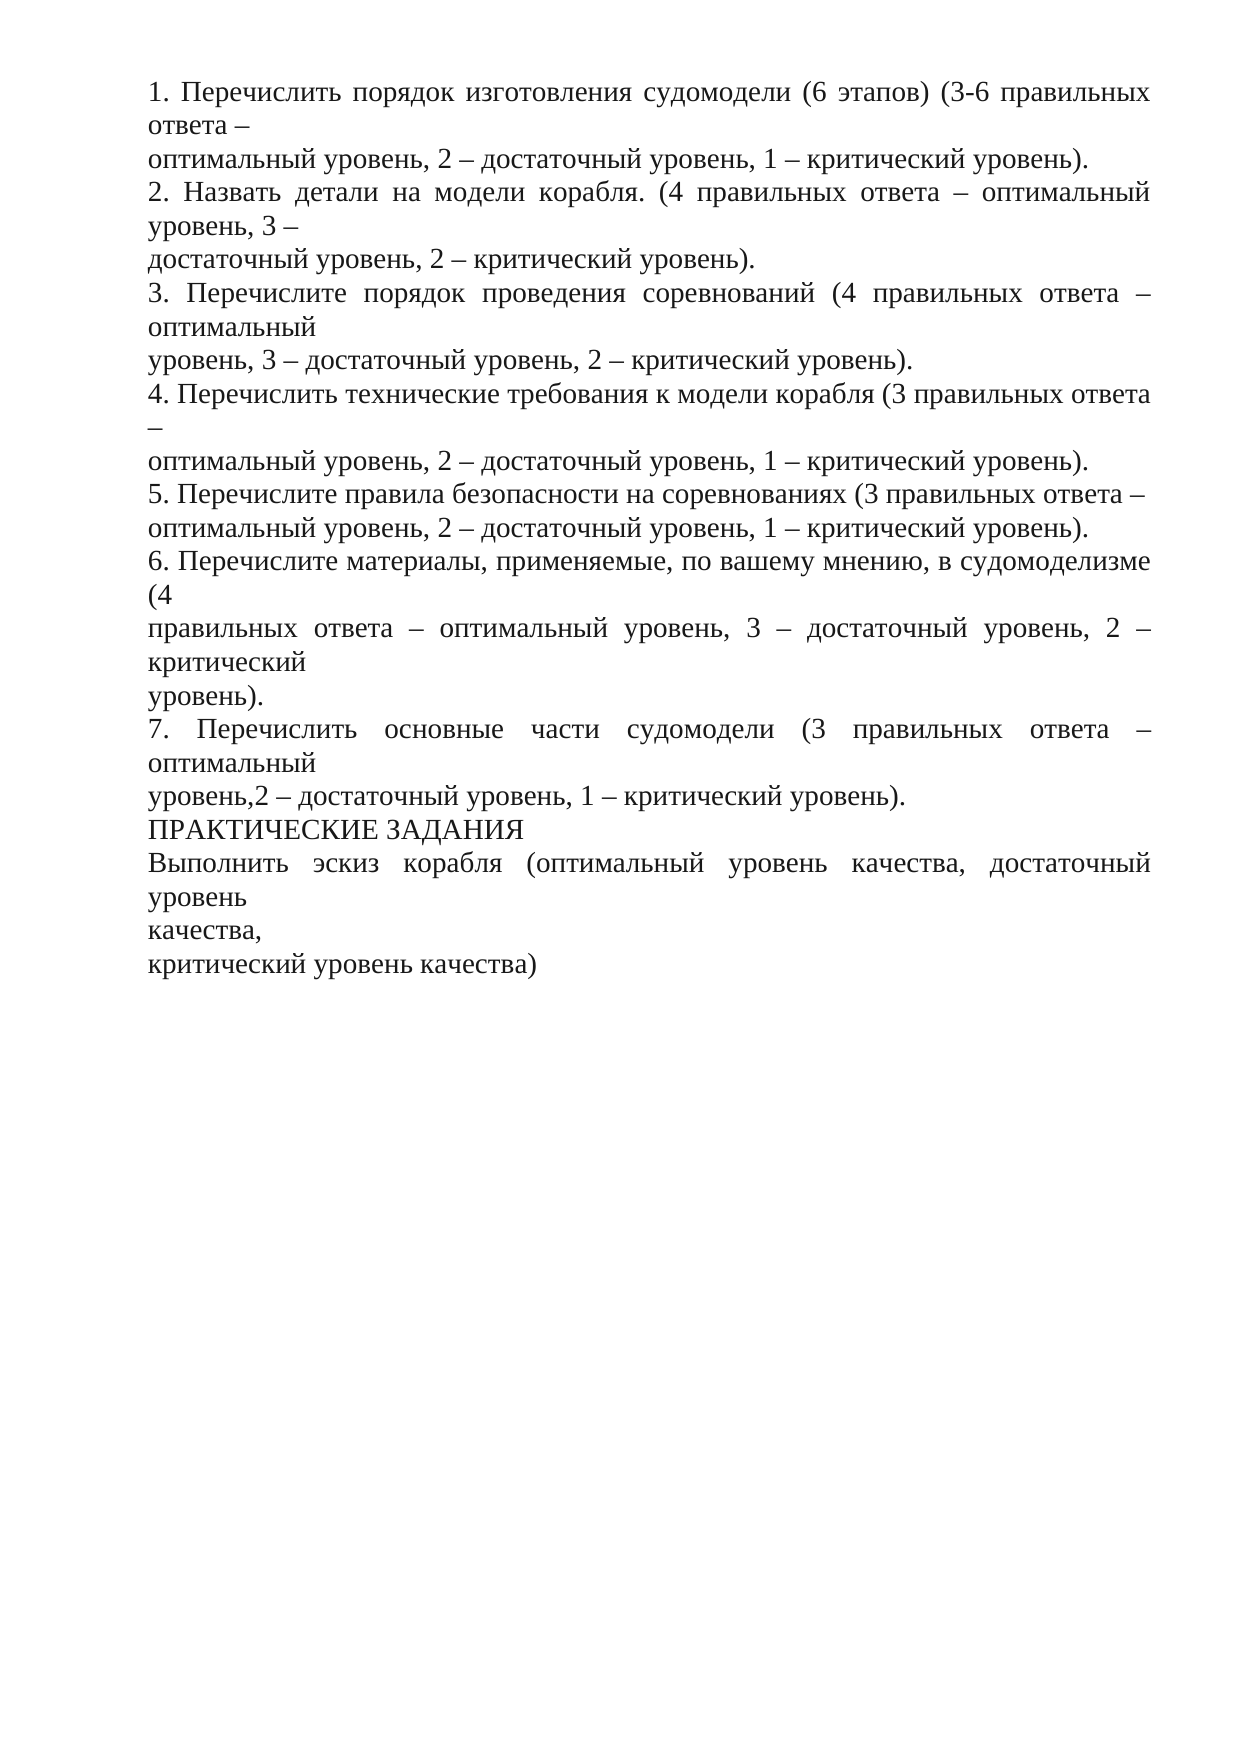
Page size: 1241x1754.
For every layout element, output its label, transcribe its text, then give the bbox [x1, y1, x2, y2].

text 3. Перечислите порядок проведения соревнований (4 правильных ответа – оптимальный [148, 275, 1152, 342]
text 1. Перечислить порядок изготовления судомодели (6 этапов) (3-6 правильных ответа – [148, 74, 1152, 141]
text Выполнить эскиз корабля (оптимальный уровень качества, достаточный уровень [148, 845, 1152, 912]
text 2. Назвать детали на модели корабля. (4 правильных ответа – оптимальный уровень, 3 – [148, 174, 1152, 242]
text уровень). [148, 678, 1152, 711]
text достаточный уровень, 2 – критический уровень). [148, 242, 1152, 275]
text 6. Перечислите материалы, применяемые, по вашему мнению, в судомоделизме (4 [148, 543, 1152, 611]
text качества, [148, 912, 1152, 946]
text оптимальный уровень, 2 – достаточный уровень, 1 – критический уровень). [148, 510, 1152, 543]
text уровень, 3 – достаточный уровень, 2 – критический уровень). [148, 342, 1152, 376]
text оптимальный уровень, 2 – достаточный уровень, 1 – критический уровень). [148, 141, 1152, 174]
text 7. Перечислить основные части судомодели (3 правильных ответа – оптимальный [148, 711, 1152, 778]
text уровень,2 – достаточный уровень, 1 – критический уровень). [148, 778, 1152, 812]
text ПРАКТИЧЕСКИЕ ЗАДАНИЯ [148, 812, 1152, 845]
text 4. Перечислить технические требования к модели корабля (3 правильных ответа – [148, 376, 1152, 443]
text критический уровень качества) [148, 946, 1152, 979]
text правильных ответа – оптимальный уровень, 3 – достаточный уровень, 2 – критический [148, 611, 1152, 678]
text 5. Перечислите правила безопасности на соревнованиях (3 правильных ответа – [148, 476, 1152, 510]
text оптимальный уровень, 2 – достаточный уровень, 1 – критический уровень). [148, 443, 1152, 476]
